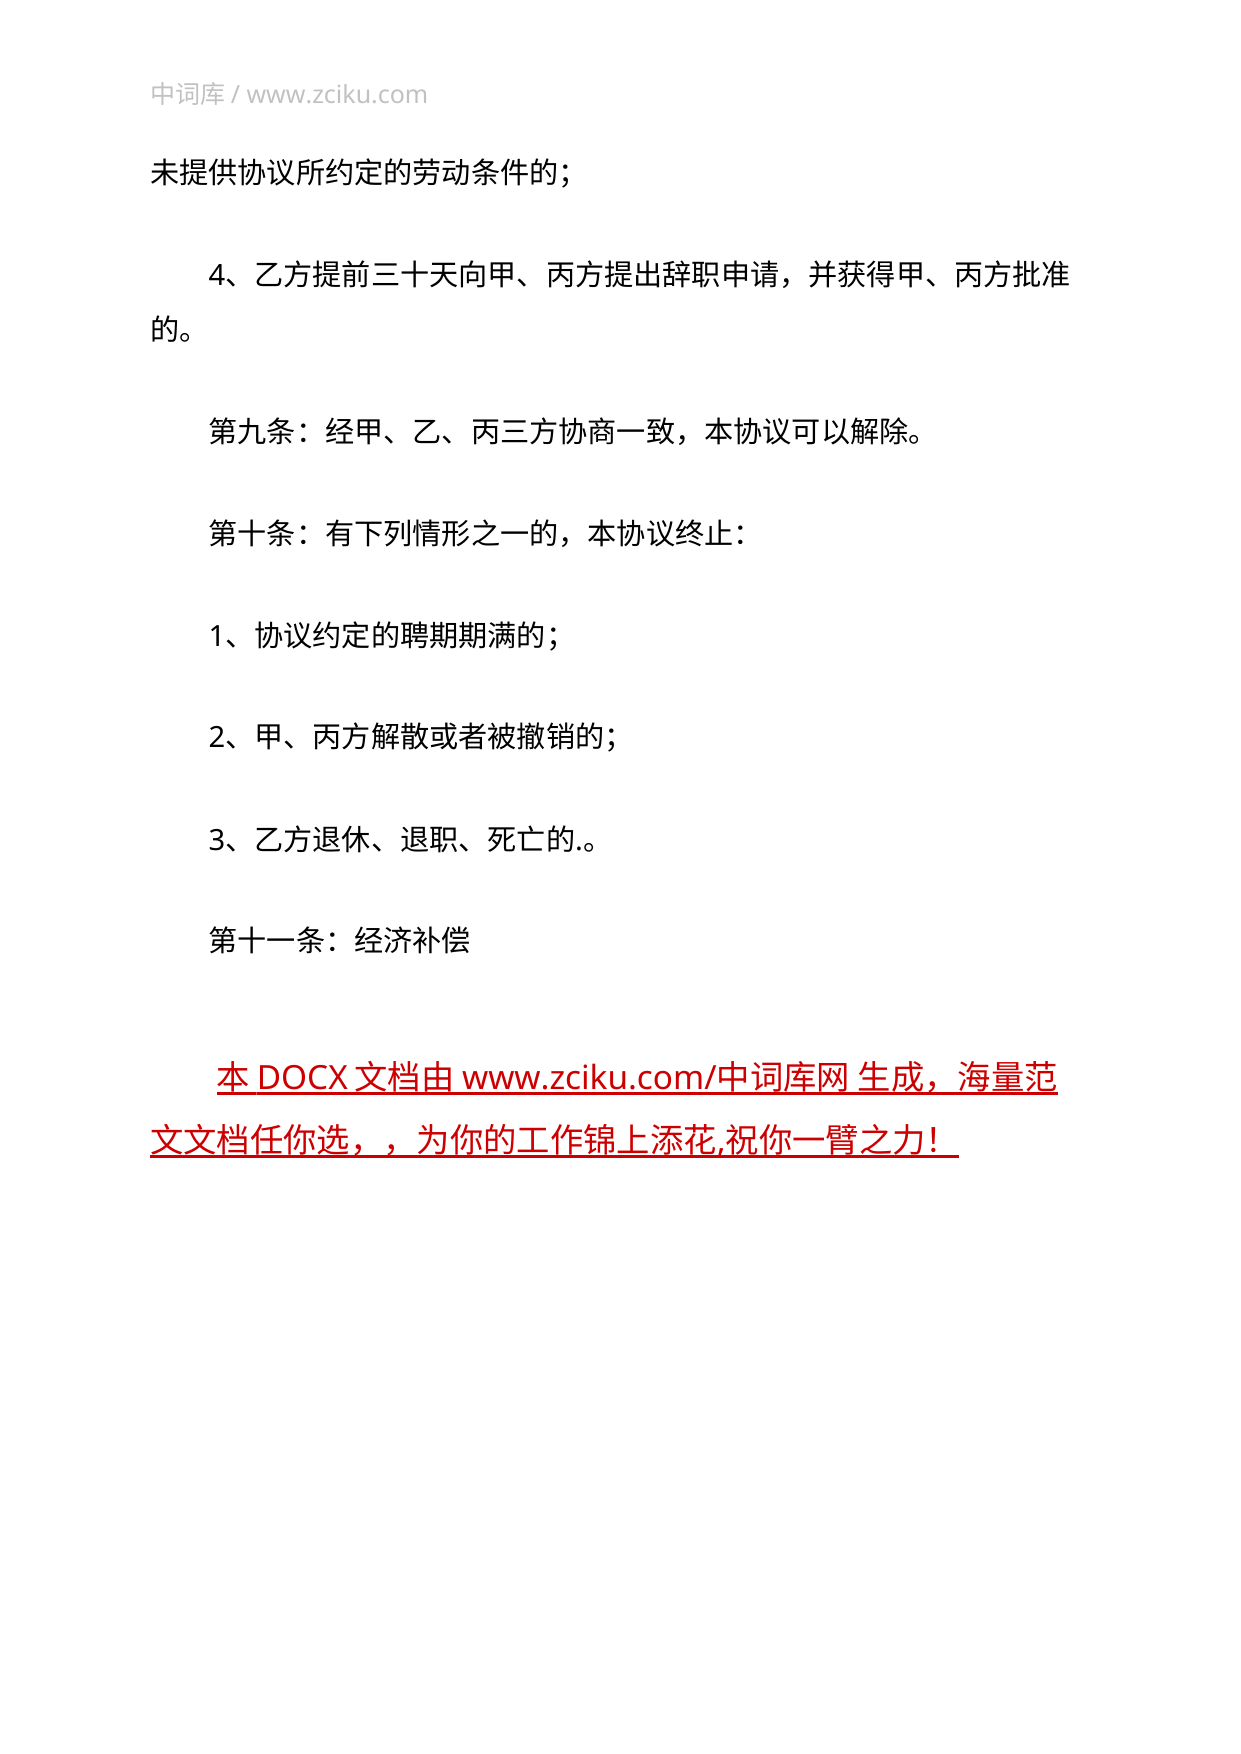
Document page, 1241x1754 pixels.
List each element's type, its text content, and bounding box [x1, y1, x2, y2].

text 第十条：有下列情形之一的，本协议终止： [150, 510, 1090, 553]
text 本DOCX文档由 www.zciku.com/中词库网 生成，海量范文文档任你选，，为你的工作锦上添花,祝你一臂之力！ [150, 1051, 1090, 1162]
text 2、甲、丙方解散或者被撤销的； [150, 714, 1090, 756]
text 4、乙方提前三十天向甲、丙方提出辞职申请，并获得甲、丙方批准的。 [150, 252, 1090, 349]
text 1、协议约定的聘期期满的； [150, 612, 1090, 654]
text 3、乙方退休、退职、死亡的.。 [150, 816, 1090, 858]
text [150, 150, 1090, 192]
text 第九条：经甲、乙、丙三方协商一致，本协议可以解除。 [150, 408, 1090, 451]
text 第十一条：经济补偿 [150, 918, 1090, 960]
